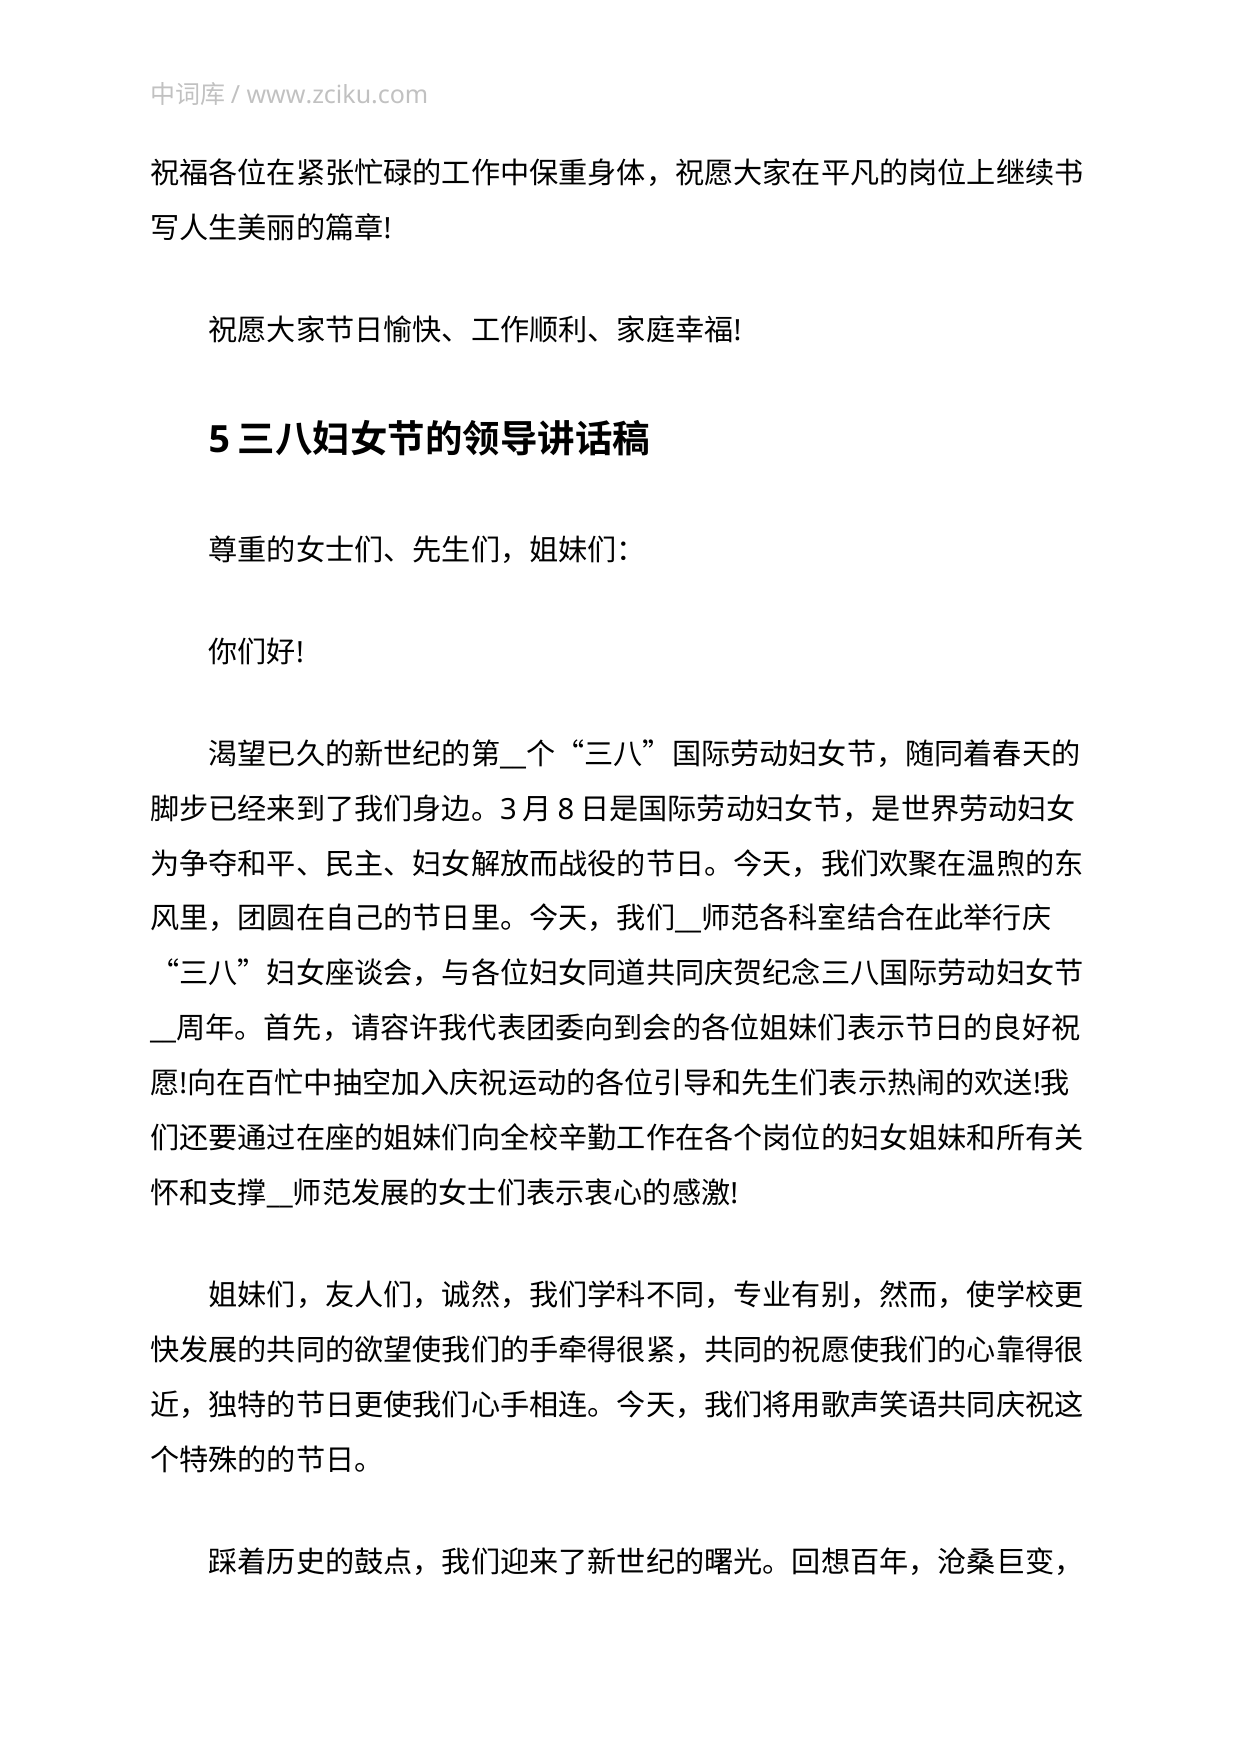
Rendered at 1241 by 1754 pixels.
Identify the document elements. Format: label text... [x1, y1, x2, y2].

text 尊重的女士们、先生们，姐妹们： [150, 526, 1090, 569]
text 祝愿大家节日愉快、工作顺利、家庭幸福! [150, 307, 1090, 349]
text 你们好! [150, 628, 1090, 671]
text 姐妹们，友人们，诚然，我们学科不同，专业有别，然而，使学校更快发展的共同的欲望使我们的手牵得很紧，共同的祝愿使我们的心靠得很近，独特的节日更使我们心手相连。今天，我们将用歌声笑语共同庆祝这个特殊的的节日。 [150, 1272, 1090, 1479]
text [150, 1538, 1090, 1581]
text 5三八妇女节的领导讲话稿 [150, 409, 1090, 463]
text 渴望已久的新世纪的第__个“三八”国际劳动妇女节，随同着春天的脚步已经来到了我们身边。3月8日是国际劳动妇女节，是世界劳动妇女为争夺和平、民主、妇女解放而战役的节日。今天，我们欢聚在温煦的东风里，团圆在自己的节日里。今天，我们__师范各科室结合在此举行庆“三八”妇女座谈会，与各位妇女同道共同庆贺纪念三八国际劳动妇女节__周年。首先，请容许我代表团委向到会的各位姐妹们表示节日的良好祝愿!向在百忙中抽空加入庆祝运动的各位引导和先生们表示热闹的欢送!我们还要通过在座的姐妹们向全校辛勤工作在各个岗位的妇女姐妹和所有关怀和支撑__师范发展的女士们表示衷心的感激! [150, 730, 1090, 1212]
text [150, 150, 1090, 247]
